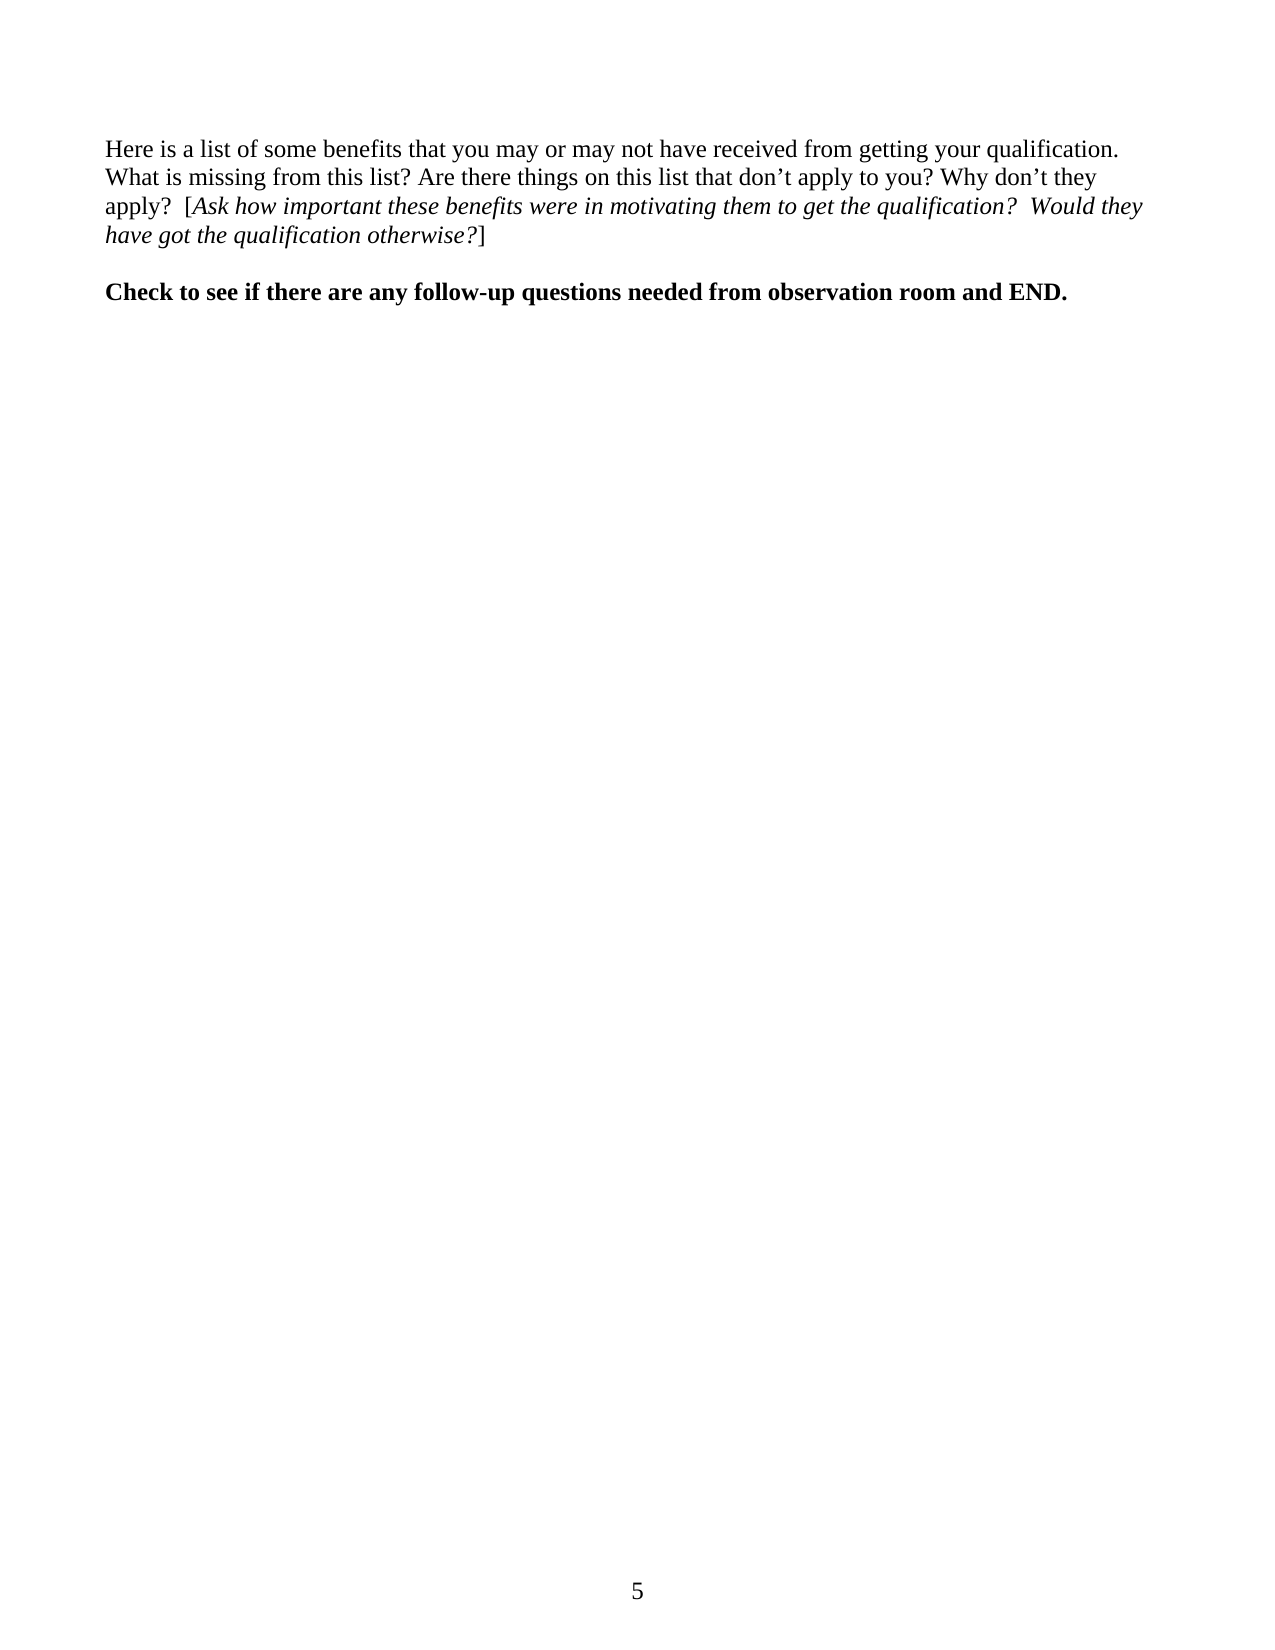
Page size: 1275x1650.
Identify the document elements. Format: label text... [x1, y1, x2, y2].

text Check to see if there are any follow-up questions needed from observation room and END. [105, 277, 1170, 306]
text Here is a list of some benefits that you may or may not have received from getting your qualification. What is missing from this list? Are there things on this list that don’t apply to you? Why don’t they apply? [Ask how important these benefits were in motivating them to get the qualification? Would they have got the qualification otherwise?] [105, 134, 1170, 249]
